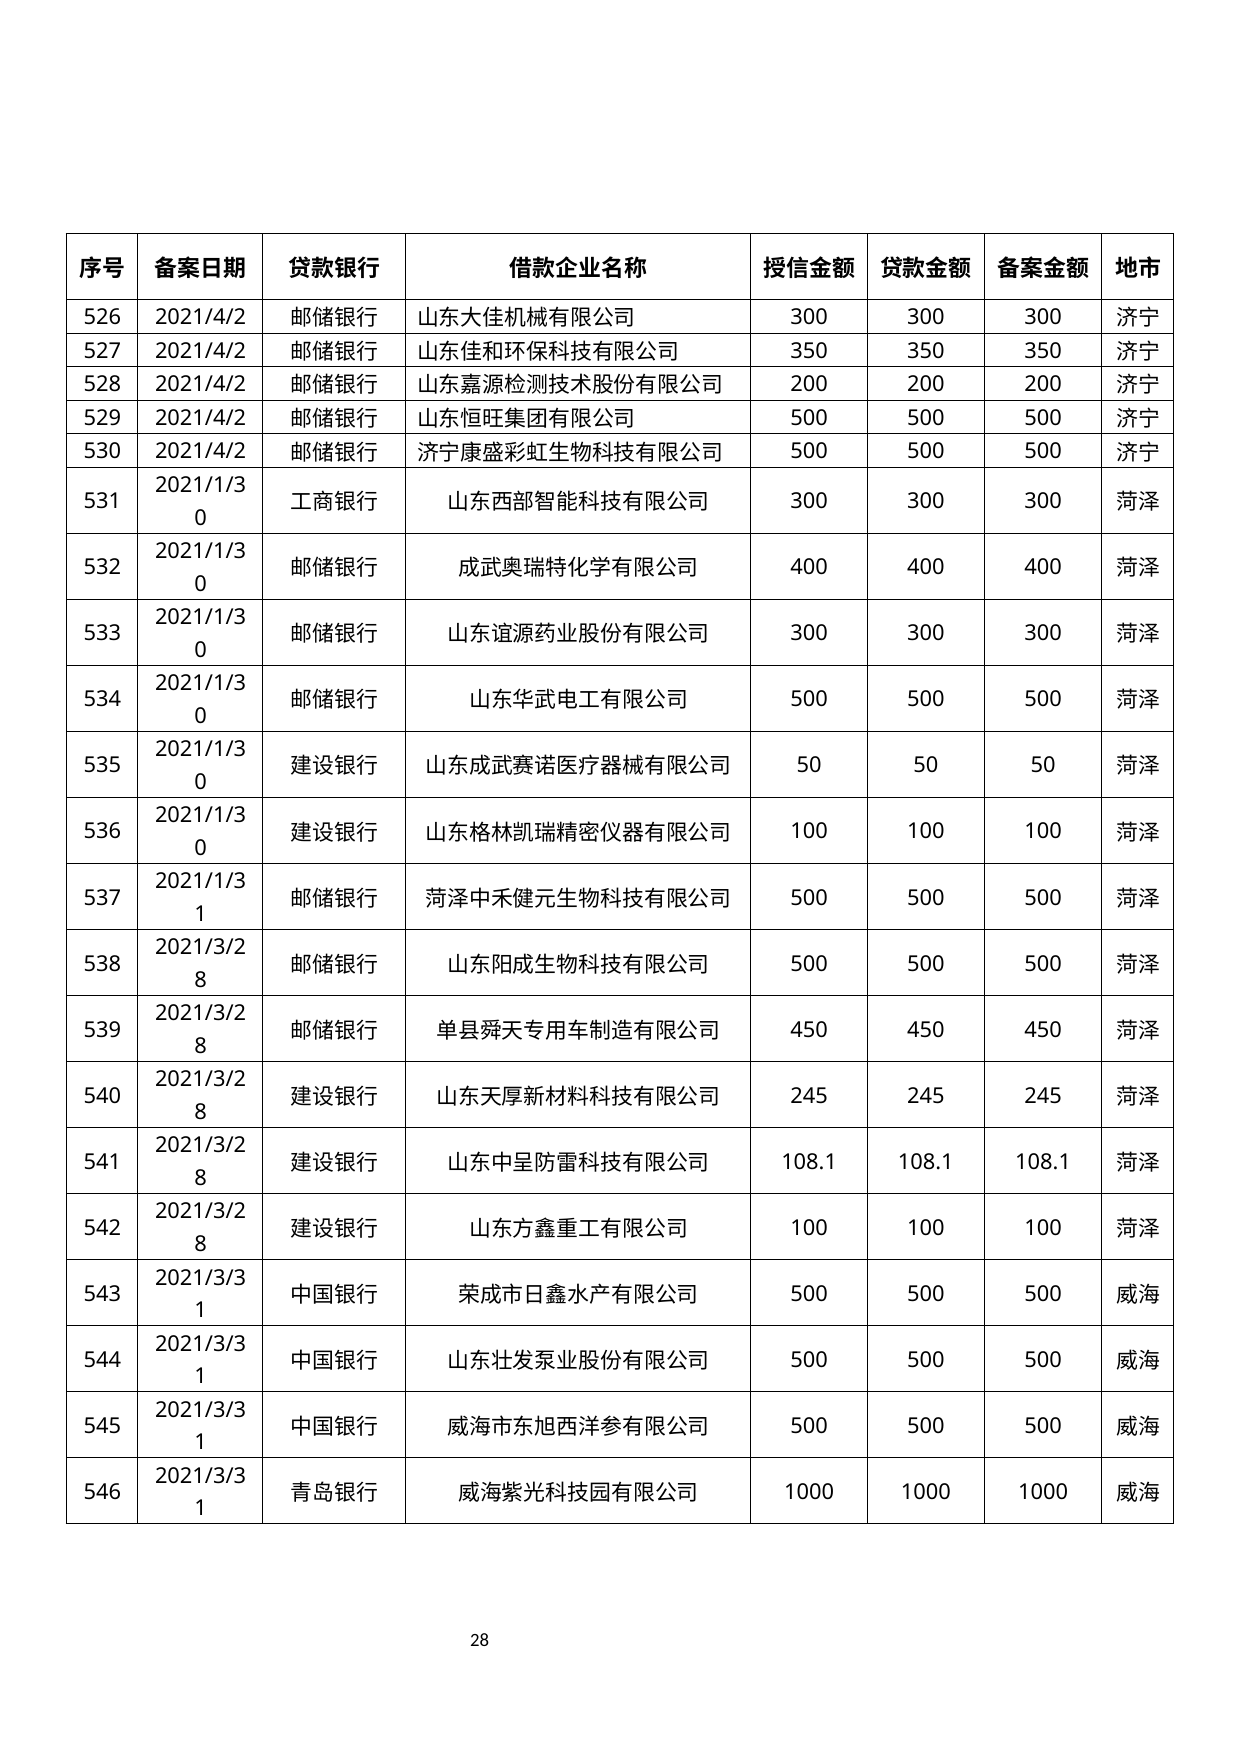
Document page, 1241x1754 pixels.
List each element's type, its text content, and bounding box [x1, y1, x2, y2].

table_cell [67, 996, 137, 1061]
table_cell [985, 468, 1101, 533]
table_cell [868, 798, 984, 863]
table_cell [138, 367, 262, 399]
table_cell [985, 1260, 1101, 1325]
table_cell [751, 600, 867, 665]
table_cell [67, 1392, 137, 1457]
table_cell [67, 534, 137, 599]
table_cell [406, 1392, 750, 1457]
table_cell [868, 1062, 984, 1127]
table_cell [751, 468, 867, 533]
table_header 授信金额 [751, 234, 867, 299]
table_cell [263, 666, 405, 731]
table_header 备案金额 [985, 234, 1101, 299]
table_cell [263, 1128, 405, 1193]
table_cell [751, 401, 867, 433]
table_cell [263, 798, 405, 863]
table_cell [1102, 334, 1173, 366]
table_header 贷款银行 [263, 234, 405, 299]
table_header 备案日期 [138, 234, 262, 299]
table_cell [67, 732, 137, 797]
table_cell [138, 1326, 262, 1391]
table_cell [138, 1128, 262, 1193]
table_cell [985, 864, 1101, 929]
table_header 地市 [1102, 234, 1173, 299]
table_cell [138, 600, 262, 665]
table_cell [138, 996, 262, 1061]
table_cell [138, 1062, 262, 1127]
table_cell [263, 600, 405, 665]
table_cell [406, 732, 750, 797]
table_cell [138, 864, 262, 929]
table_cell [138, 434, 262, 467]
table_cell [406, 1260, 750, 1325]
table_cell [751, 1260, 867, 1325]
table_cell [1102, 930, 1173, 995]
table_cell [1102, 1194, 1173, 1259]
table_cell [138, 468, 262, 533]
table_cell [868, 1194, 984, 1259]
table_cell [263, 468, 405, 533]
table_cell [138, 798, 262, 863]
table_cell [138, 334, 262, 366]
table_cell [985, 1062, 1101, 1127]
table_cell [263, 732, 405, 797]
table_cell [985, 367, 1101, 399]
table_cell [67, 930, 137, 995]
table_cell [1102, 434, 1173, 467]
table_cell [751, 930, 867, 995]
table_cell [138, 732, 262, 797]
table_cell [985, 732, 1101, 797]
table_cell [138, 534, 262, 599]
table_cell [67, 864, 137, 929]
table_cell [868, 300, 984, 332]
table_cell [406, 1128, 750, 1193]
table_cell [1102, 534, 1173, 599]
table_header 贷款金额 [868, 234, 984, 299]
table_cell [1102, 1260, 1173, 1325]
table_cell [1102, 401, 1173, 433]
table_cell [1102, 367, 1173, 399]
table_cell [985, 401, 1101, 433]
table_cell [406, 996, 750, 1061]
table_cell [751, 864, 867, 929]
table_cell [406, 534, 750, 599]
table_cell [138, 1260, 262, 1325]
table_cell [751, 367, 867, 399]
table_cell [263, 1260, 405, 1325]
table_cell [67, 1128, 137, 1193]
table_header 序号 [67, 234, 137, 299]
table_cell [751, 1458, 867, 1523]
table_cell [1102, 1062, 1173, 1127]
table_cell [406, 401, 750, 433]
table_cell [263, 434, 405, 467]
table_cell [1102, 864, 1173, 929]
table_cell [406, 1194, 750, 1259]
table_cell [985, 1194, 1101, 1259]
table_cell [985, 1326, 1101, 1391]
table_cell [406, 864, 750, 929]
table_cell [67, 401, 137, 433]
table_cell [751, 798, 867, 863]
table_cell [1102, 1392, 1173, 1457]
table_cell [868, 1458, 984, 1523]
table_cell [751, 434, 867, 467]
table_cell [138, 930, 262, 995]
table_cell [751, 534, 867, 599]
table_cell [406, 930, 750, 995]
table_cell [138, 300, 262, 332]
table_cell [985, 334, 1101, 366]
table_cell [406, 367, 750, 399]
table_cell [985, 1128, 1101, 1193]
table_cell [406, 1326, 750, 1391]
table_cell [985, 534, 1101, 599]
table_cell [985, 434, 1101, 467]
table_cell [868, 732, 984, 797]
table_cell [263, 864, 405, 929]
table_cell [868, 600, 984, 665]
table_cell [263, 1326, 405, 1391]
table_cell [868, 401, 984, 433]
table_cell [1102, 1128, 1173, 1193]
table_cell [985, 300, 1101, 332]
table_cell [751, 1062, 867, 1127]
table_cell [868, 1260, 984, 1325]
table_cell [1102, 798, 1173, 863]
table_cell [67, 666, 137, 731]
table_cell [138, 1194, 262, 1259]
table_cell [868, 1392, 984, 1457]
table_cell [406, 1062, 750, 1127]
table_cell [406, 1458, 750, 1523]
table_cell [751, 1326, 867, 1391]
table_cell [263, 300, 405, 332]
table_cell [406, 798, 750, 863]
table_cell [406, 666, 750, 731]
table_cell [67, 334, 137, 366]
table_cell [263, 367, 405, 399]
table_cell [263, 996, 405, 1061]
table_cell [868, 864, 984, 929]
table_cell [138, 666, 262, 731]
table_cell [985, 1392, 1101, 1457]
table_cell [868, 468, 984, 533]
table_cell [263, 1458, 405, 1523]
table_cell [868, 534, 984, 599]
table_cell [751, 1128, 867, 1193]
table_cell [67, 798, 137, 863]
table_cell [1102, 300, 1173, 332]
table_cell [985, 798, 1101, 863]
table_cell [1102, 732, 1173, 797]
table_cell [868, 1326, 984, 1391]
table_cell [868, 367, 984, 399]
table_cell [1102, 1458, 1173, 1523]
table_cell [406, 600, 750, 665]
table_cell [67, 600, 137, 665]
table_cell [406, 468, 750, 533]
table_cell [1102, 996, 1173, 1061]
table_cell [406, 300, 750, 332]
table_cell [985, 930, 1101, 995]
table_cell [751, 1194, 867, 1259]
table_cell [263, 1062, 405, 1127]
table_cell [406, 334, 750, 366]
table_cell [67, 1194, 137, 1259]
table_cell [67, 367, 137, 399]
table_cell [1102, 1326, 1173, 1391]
table_header 借款企业名称 [406, 234, 750, 299]
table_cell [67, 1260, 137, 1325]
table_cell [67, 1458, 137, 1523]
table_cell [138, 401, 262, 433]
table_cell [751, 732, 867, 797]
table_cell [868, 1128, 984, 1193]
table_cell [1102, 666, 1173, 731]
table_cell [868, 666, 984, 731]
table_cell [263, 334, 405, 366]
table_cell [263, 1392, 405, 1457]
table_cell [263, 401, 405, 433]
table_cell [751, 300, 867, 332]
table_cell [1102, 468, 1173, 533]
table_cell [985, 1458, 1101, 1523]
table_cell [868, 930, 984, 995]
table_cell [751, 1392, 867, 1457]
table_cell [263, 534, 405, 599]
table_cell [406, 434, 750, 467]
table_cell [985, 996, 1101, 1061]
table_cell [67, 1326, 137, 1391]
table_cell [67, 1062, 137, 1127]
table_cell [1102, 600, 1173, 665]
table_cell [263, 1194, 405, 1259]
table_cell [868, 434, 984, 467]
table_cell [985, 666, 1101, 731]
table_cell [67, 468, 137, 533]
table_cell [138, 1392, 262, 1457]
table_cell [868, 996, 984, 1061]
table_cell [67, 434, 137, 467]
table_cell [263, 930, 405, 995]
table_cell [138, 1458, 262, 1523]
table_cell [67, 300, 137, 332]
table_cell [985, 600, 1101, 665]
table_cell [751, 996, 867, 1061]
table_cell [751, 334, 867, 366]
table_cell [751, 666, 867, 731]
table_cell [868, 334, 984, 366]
